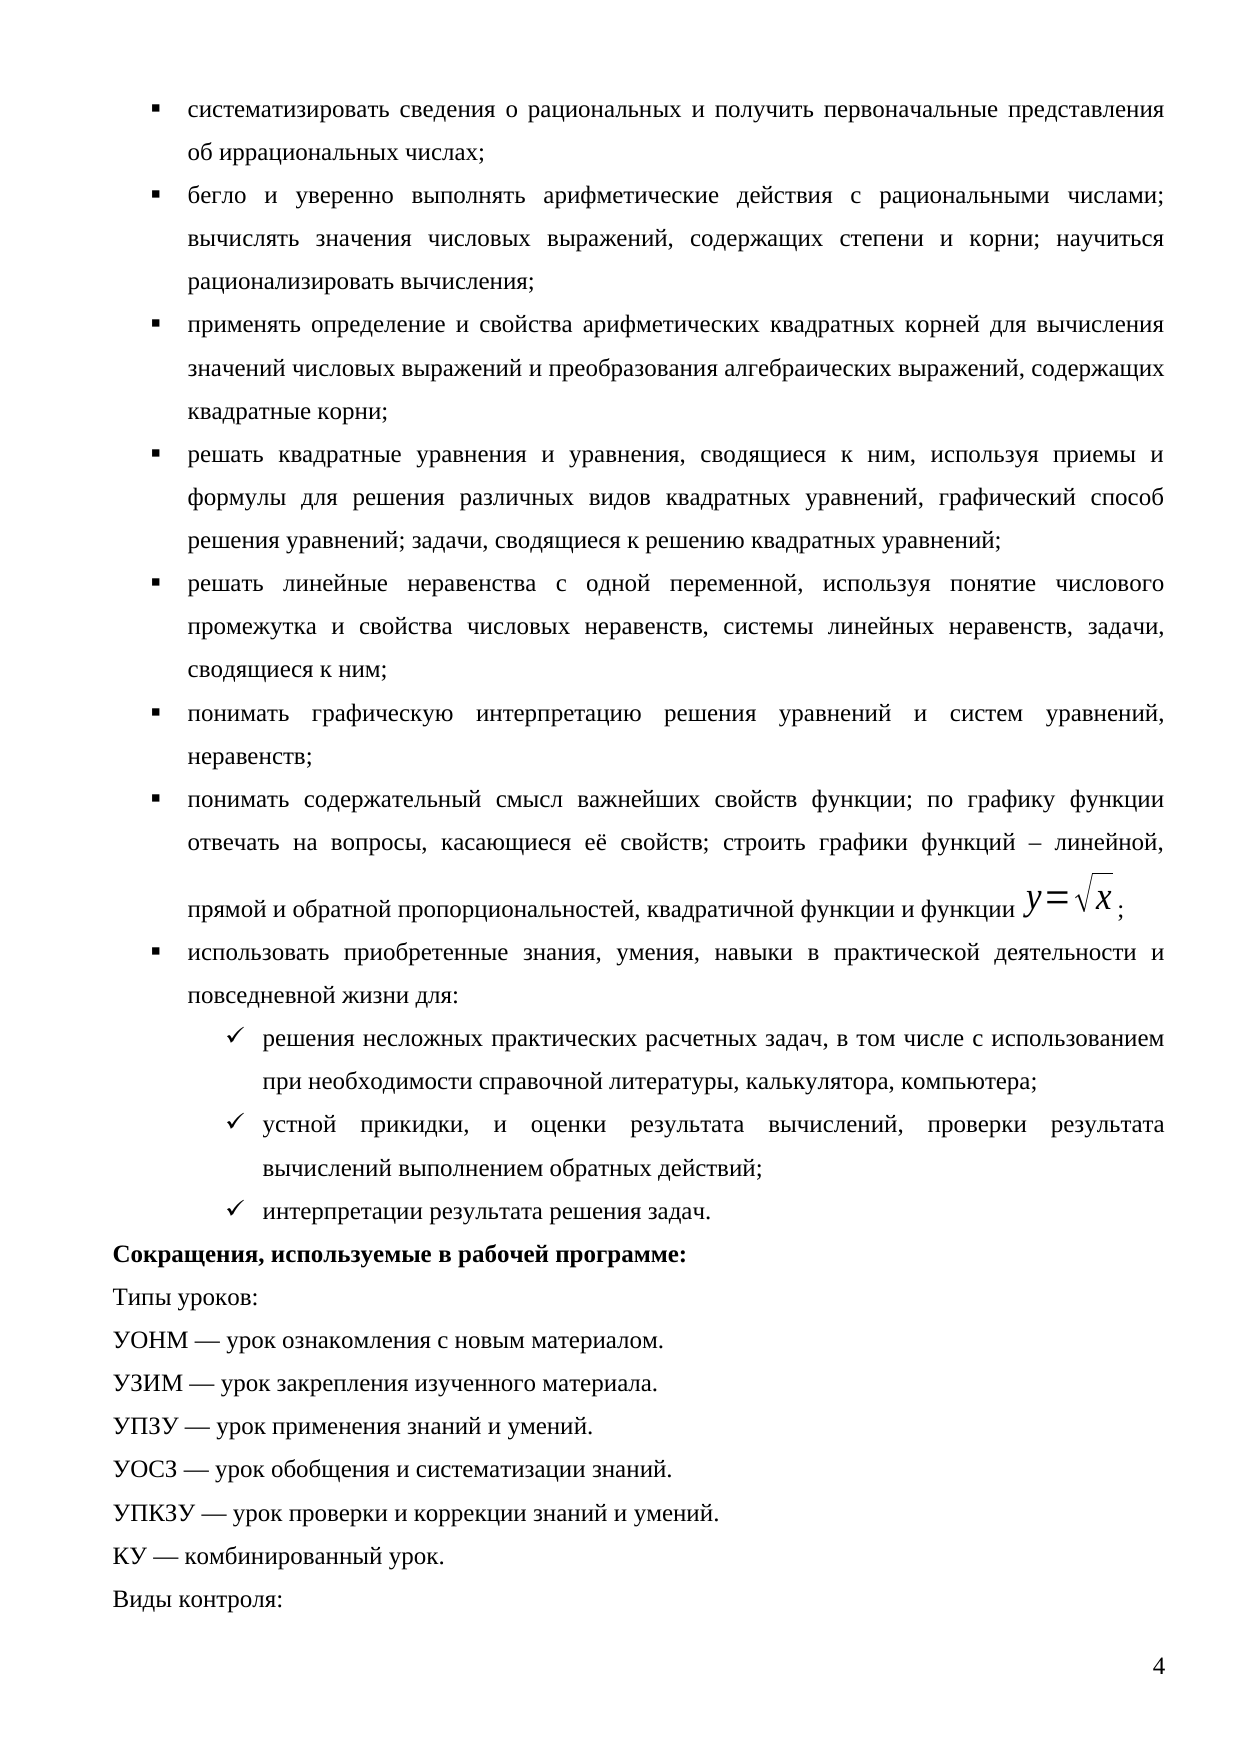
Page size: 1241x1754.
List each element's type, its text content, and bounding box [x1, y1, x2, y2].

text Типы уроков: [112, 1282, 1165, 1311]
text Сокращения, используемые в рабочей программе: [112, 1239, 1165, 1268]
list применять определение и свойства арифметических квадратных корней для вычисления значений числовых выражений и преобразования алгебраических выражений, содержащих квадратные корни; [150, 309, 1165, 424]
list понимать содержательный смысл важнейших свойств функции; по графику функции отвечать на вопросы, касающиеся её свойств; строить графики функций – линейной, прямой и обратной пропорциональностей, квадратичной функции и функции ; [150, 784, 1165, 923]
text УПЗУ — урок применения знаний и умений. [112, 1411, 1165, 1440]
list использовать приобретенные знания, умения, навыки в практической деятельности и повседневной жизни для: [150, 937, 1165, 1009]
text Виды контроля: [112, 1584, 1165, 1613]
list понимать графическую интерпретацию решения уравнений и систем уравнений, неравенств; [150, 698, 1165, 769]
list устной прикидки, и оценки результата вычислений, проверки результата вычислений выполнением обратных действий; [225, 1109, 1165, 1181]
list решения несложных практических расчетных задач, в том числе с использованием при необходимости справочной литературы, калькулятора, компьютера; [225, 1023, 1165, 1095]
list бегло и уверенно выполнять арифметические действия с рациональными числами; вычислять значения числовых выражений, содержащих степени и корни; научиться рационализировать вычисления; [150, 180, 1165, 295]
list систематизировать сведения о рациональных и получить первоначальные представления об иррациональных числах; [150, 94, 1165, 166]
text КУ — комбинированный урок. [112, 1541, 1165, 1569]
text УПКЗУ — урок проверки и коррекции знаний и умений. [112, 1498, 1165, 1526]
text УЗИМ — урок закрепления изученного материала. [112, 1368, 1165, 1397]
text УОНМ — урок ознакомления с новым материалом. [112, 1325, 1165, 1354]
list решать линейные неравенства с одной переменной, используя понятие числового промежутка и свойства числовых неравенств, системы линейных неравенств, задачи, сводящиеся к ним; [150, 568, 1165, 683]
list решать квадратные уравнения и уравнения, сводящиеся к ним, используя приемы и формулы для решения различных видов квадратных уравнений, графический способ решения уравнений; задачи, сводящиеся к решению квадратных уравнений; [150, 439, 1165, 554]
text УОСЗ — урок обобщения и систематизации знаний. [112, 1454, 1165, 1483]
list интерпретации результата решения задач. [225, 1196, 1165, 1224]
